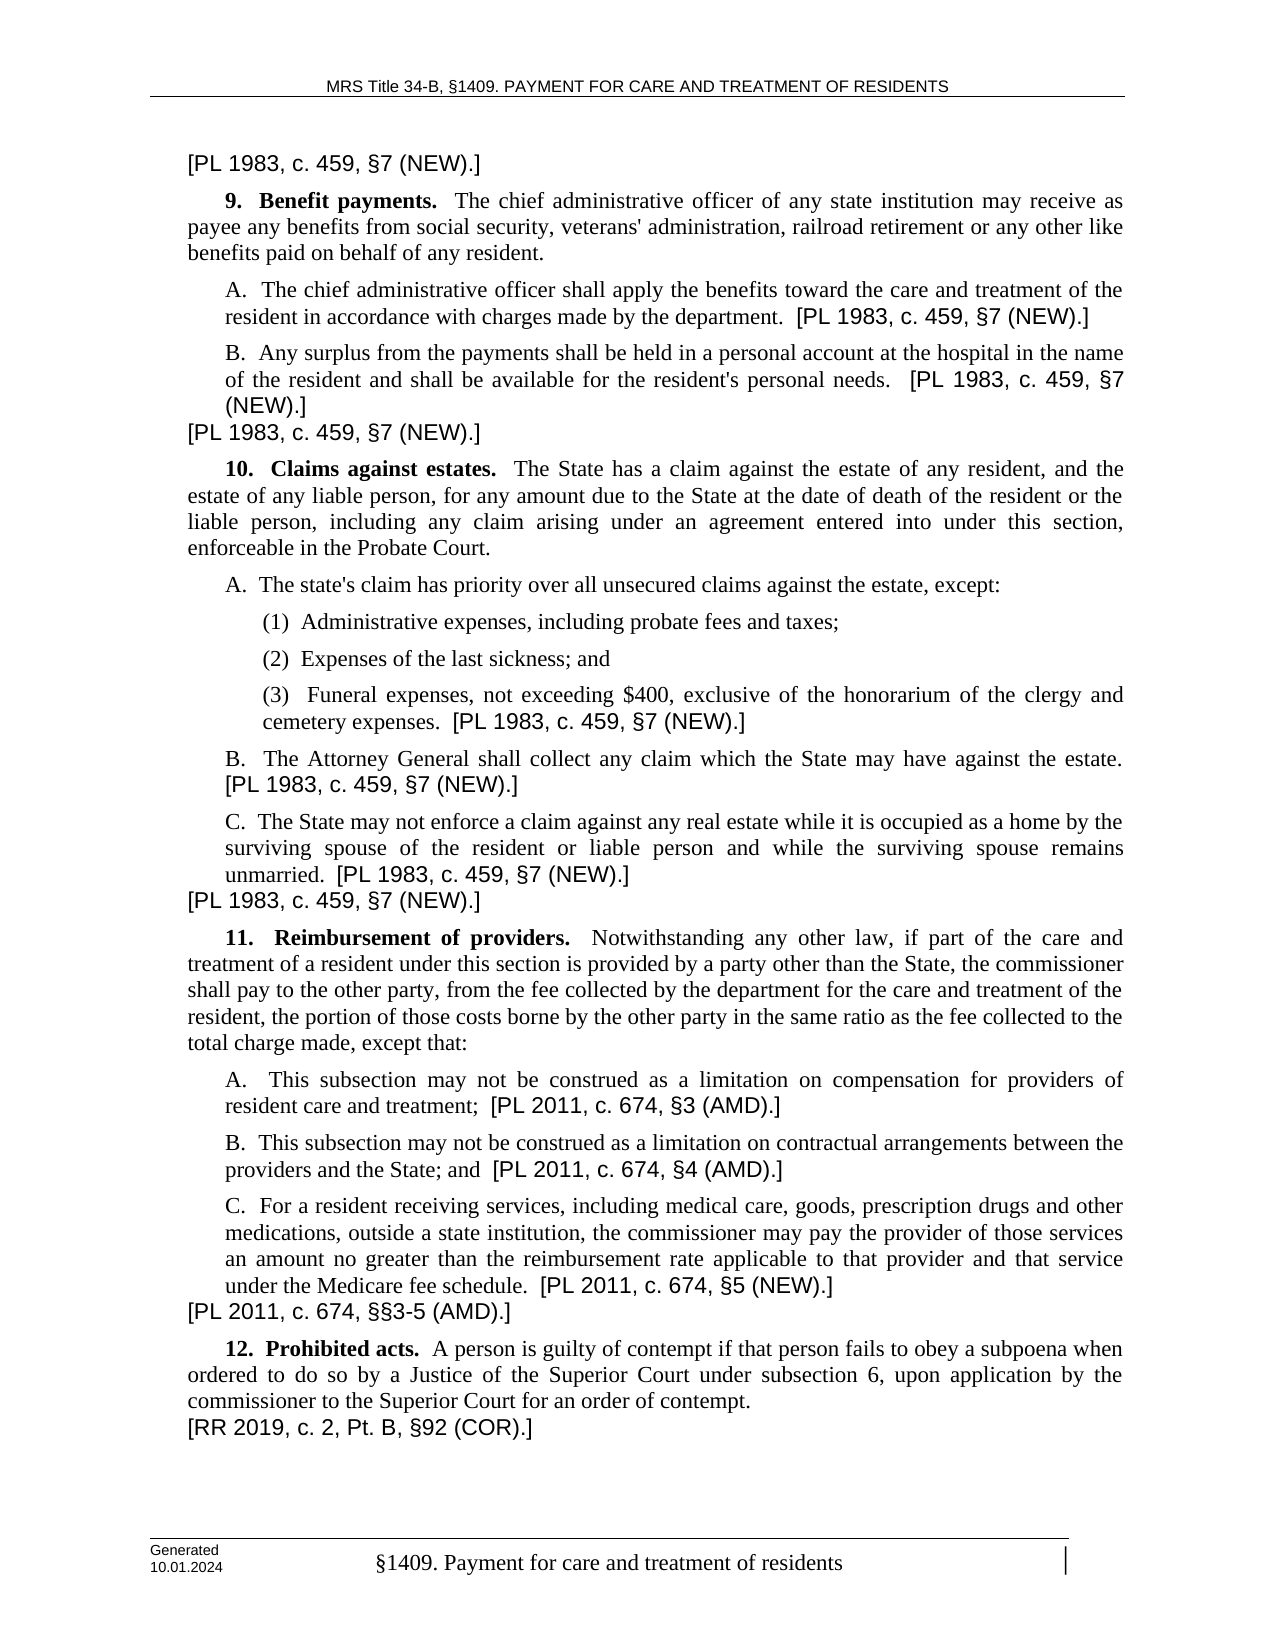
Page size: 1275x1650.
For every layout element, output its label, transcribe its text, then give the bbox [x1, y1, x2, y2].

text 12. Prohibited acts. A person is guilty of contempt if that person fails to obey a subpoena when ordered to do so by a Justice of the Superior Court under subsection 6, upon application by the commissioner to the Superior Court for an order of contempt. [187, 1335, 1125, 1414]
text [PL 1983, c. 459, §7 (NEW).] [187, 419, 1125, 445]
text [PL 1983, c. 459, §7 (NEW).] [187, 150, 1125, 176]
text 11. Reimbursement of providers. Notwithstanding any other law, if part of the care and treatment of a resident under this section is provided by a party other than the State, the commissioner shall pay to the other party, from the fee collected by the department for the care and treatment of the resident, the portion of those costs borne by the other party in the same ratio as the fee collected to the total charge made, except that: [187, 924, 1125, 1056]
text A. This subsection may not be construed as a limitation on compensation for providers of resident care and treatment; [PL 2011, c. 674, §3 (AMD).] [225, 1066, 1125, 1119]
text (3) Funeral expenses, not exceeding $400, exclusive of the honorarium of the clergy and cemetery expenses. [PL 1983, c. 459, §7 (NEW).] [262, 682, 1125, 734]
text [PL 2011, c. 674, §§3-5 (AMD).] [187, 1298, 1125, 1324]
text 9. Benefit payments. The chief administrative officer of any state institution may receive as payee any benefits from social security, veterans' administration, railroad retirement or any other like benefits paid on behalf of any resident. [187, 187, 1125, 266]
text (1) Administrative expenses, including probate fees and taxes; [262, 608, 1125, 634]
text C. The State may not enforce a claim against any real estate while it is occupied as a home by the surviving spouse of the resident or liable person and while the surviving spouse remains unmarried. [PL 1983, c. 459, §7 (NEW).] [225, 808, 1125, 887]
text B. This subsection may not be construed as a limitation on contractual arrangements between the providers and the State; and [PL 2011, c. 674, §4 (AMD).] [225, 1129, 1125, 1182]
text [PL 1983, c. 459, §7 (NEW).] [187, 887, 1125, 913]
text B. Any surplus from the payments shall be held in a personal account at the hospital in the name of the resident and shall be available for the resident's personal needs. [PL 1983, c. 459, §7 (NEW).] [225, 339, 1125, 419]
text (2) Expenses of the last sickness; and [262, 645, 1125, 671]
text C. For a resident receiving services, including medical care, goods, prescription drugs and other medications, outside a state institution, the commissioner may pay the provider of those services an amount no greater than the reimbursement rate applicable to that provider and that service under the Medicare fee schedule. [PL 2011, c. 674, §5 (NEW).] [225, 1192, 1125, 1298]
text A. The state's claim has priority over all unsecured claims against the estate, except: [225, 571, 1125, 598]
text B. The Attorney General shall collect any claim which the State may have against the estate. [PL 1983, c. 459, §7 (NEW).] [225, 745, 1125, 797]
text [RR 2019, c. 2, Pt. B, §92 (COR).] [187, 1414, 1125, 1440]
text A. The chief administrative officer shall apply the benefits toward the care and treatment of the resident in accordance with charges made by the department. [PL 1983, c. 459, §7 (NEW).] [225, 276, 1125, 329]
text 10. Claims against estates. The State has a claim against the estate of any resident, and the estate of any liable person, for any amount due to the State at the date of death of the resident or the liable person, including any claim arising under an agreement entered into under this section, enforceable in the Probate Court. [187, 455, 1125, 561]
